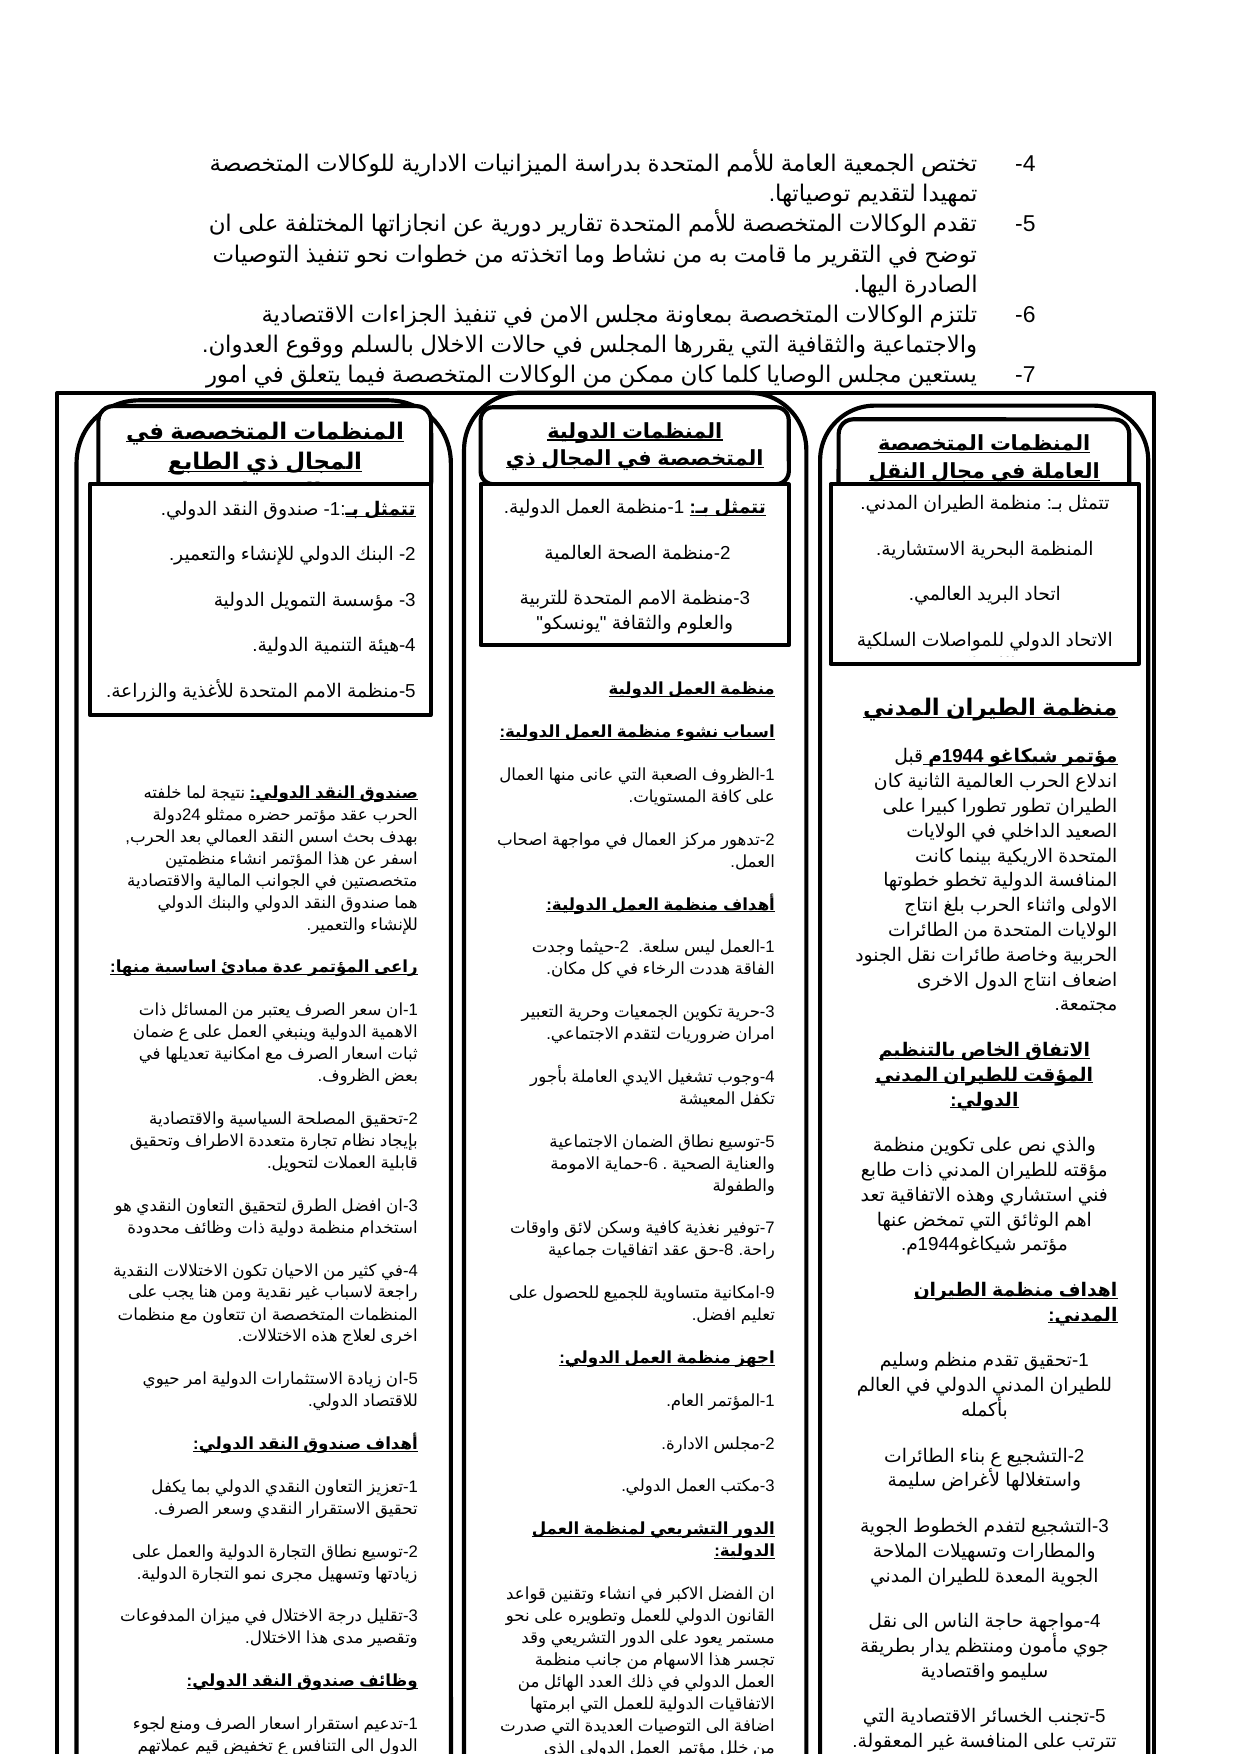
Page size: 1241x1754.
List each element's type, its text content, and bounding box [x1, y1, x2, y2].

list تلتزم الوكالات المتخصصة بمعاونة مجلس الامن في تنفيذ الجزاءات الاقتصادية والاجتماعية والثقافية التي يقررها المجلس في حالات الاخلال بالسلم ووقوع العدوان. [187, 301, 1015, 358]
list تقدم الوكالات المتخصصة للأمم المتحدة تقارير دورية عن انجازاتها المختلفة على ان توضح في التقرير ما قامت به من نشاط وما اتخذته من خطوات نحو تنفيذ التوصيات الصادرة اليها. [187, 210, 1015, 297]
list يستعين مجلس الوصايا كلما كان ممكن من الوكالات المتخصصة فيما يتعلق في امور نشاطه. [187, 361, 1015, 391]
list تختص الجمعية العامة للأمم المتحدة بدراسة الميزانيات الادارية للوكالات المتخصصة تمهيدا لتقديم توصياتها. [187, 150, 1015, 207]
